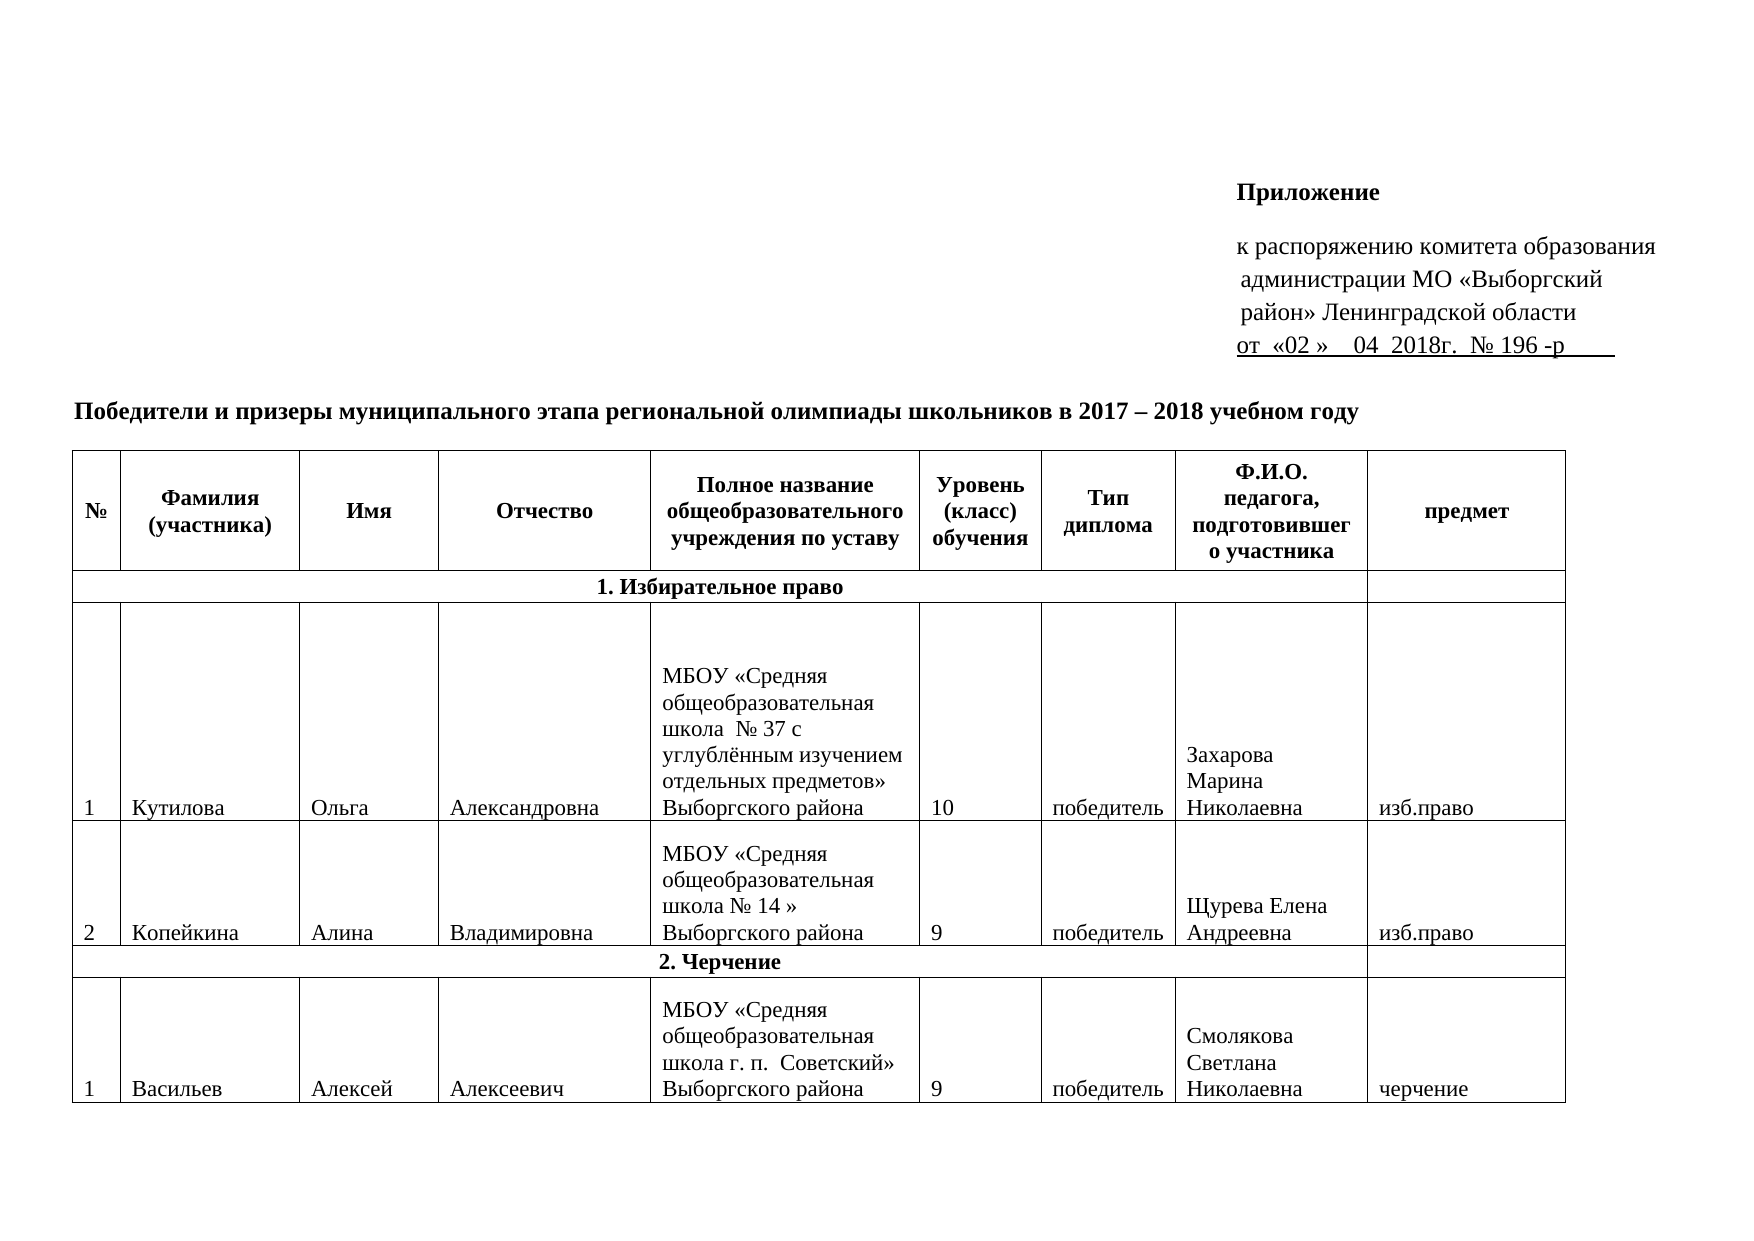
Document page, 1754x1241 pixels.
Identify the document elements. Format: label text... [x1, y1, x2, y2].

table_cell Васильев [121, 978, 299, 1102]
table_cell 9 [920, 978, 1041, 1102]
table_cell МБОУ «Средняя общеобразовательная школа г. п. Советский» Выборгского района [651, 978, 919, 1102]
text от «02 » 04 2018г. № 196 -р__ [1236, 330, 1665, 359]
table_cell победитель [1042, 603, 1175, 820]
table_cell [1368, 946, 1565, 977]
table_cell [1368, 571, 1565, 602]
table_header Отчество [439, 451, 650, 570]
table_header предмет [1368, 451, 1565, 570]
table_cell МБОУ «Средняя общеобразовательная школа № 37 с углублённым изучением отдельных предметов» Выборгского района [651, 603, 919, 820]
table_cell Захарова Марина Николаевна [1176, 603, 1367, 820]
table_cell 1. Избирательное право [73, 571, 1367, 602]
table_cell 1 [73, 978, 120, 1102]
table_cell 10 [920, 603, 1041, 820]
table_cell Алексеевич [439, 978, 650, 1102]
table_cell 2 [73, 821, 120, 945]
text к распоряжению комитета образования администрации МО «Выборгский район» Ленинградской области [1236, 231, 1665, 326]
table_cell победитель [1042, 821, 1175, 945]
table_cell изб.право [1368, 821, 1565, 945]
table_cell изб.право [1368, 603, 1565, 820]
table_cell 9 [920, 821, 1041, 945]
table_cell Копейкина [121, 821, 299, 945]
table_cell 2. Черчение [73, 946, 1367, 977]
table_cell Александровна [439, 603, 650, 820]
table_cell Ольга [300, 603, 438, 820]
table_cell Смолякова Светлана Николаевна [1176, 978, 1367, 1102]
table_cell Алексей [300, 978, 438, 1102]
table_header Имя [300, 451, 438, 570]
table_header Ф.И.О. педагога, подготовившего участника [1176, 451, 1367, 570]
table_cell 1 [73, 603, 120, 820]
table_header № [73, 451, 120, 570]
table_header Полное название общеобразовательного учреждения по уставу [651, 451, 919, 570]
table_header Фамилия (участника) [121, 451, 299, 570]
text Победители и призеры муниципального этапа региональной олимпиады школьников в 2017 – 2018 учебном году [74, 396, 1665, 425]
text Приложение [1236, 177, 1665, 206]
table_cell Кутилова [121, 603, 299, 820]
table_cell Алина [300, 821, 438, 945]
table_cell победитель [1042, 978, 1175, 1102]
table_cell МБОУ «Средняя общеобразовательная школа № 14 » Выборгского района [651, 821, 919, 945]
table_cell Владимировна [439, 821, 650, 945]
table_header Тип диплома [1042, 451, 1175, 570]
table_header Уровень (класс) обучения [920, 451, 1041, 570]
table_cell черчение [1368, 978, 1565, 1102]
table_cell Щурева Елена Андреевна [1176, 821, 1367, 945]
